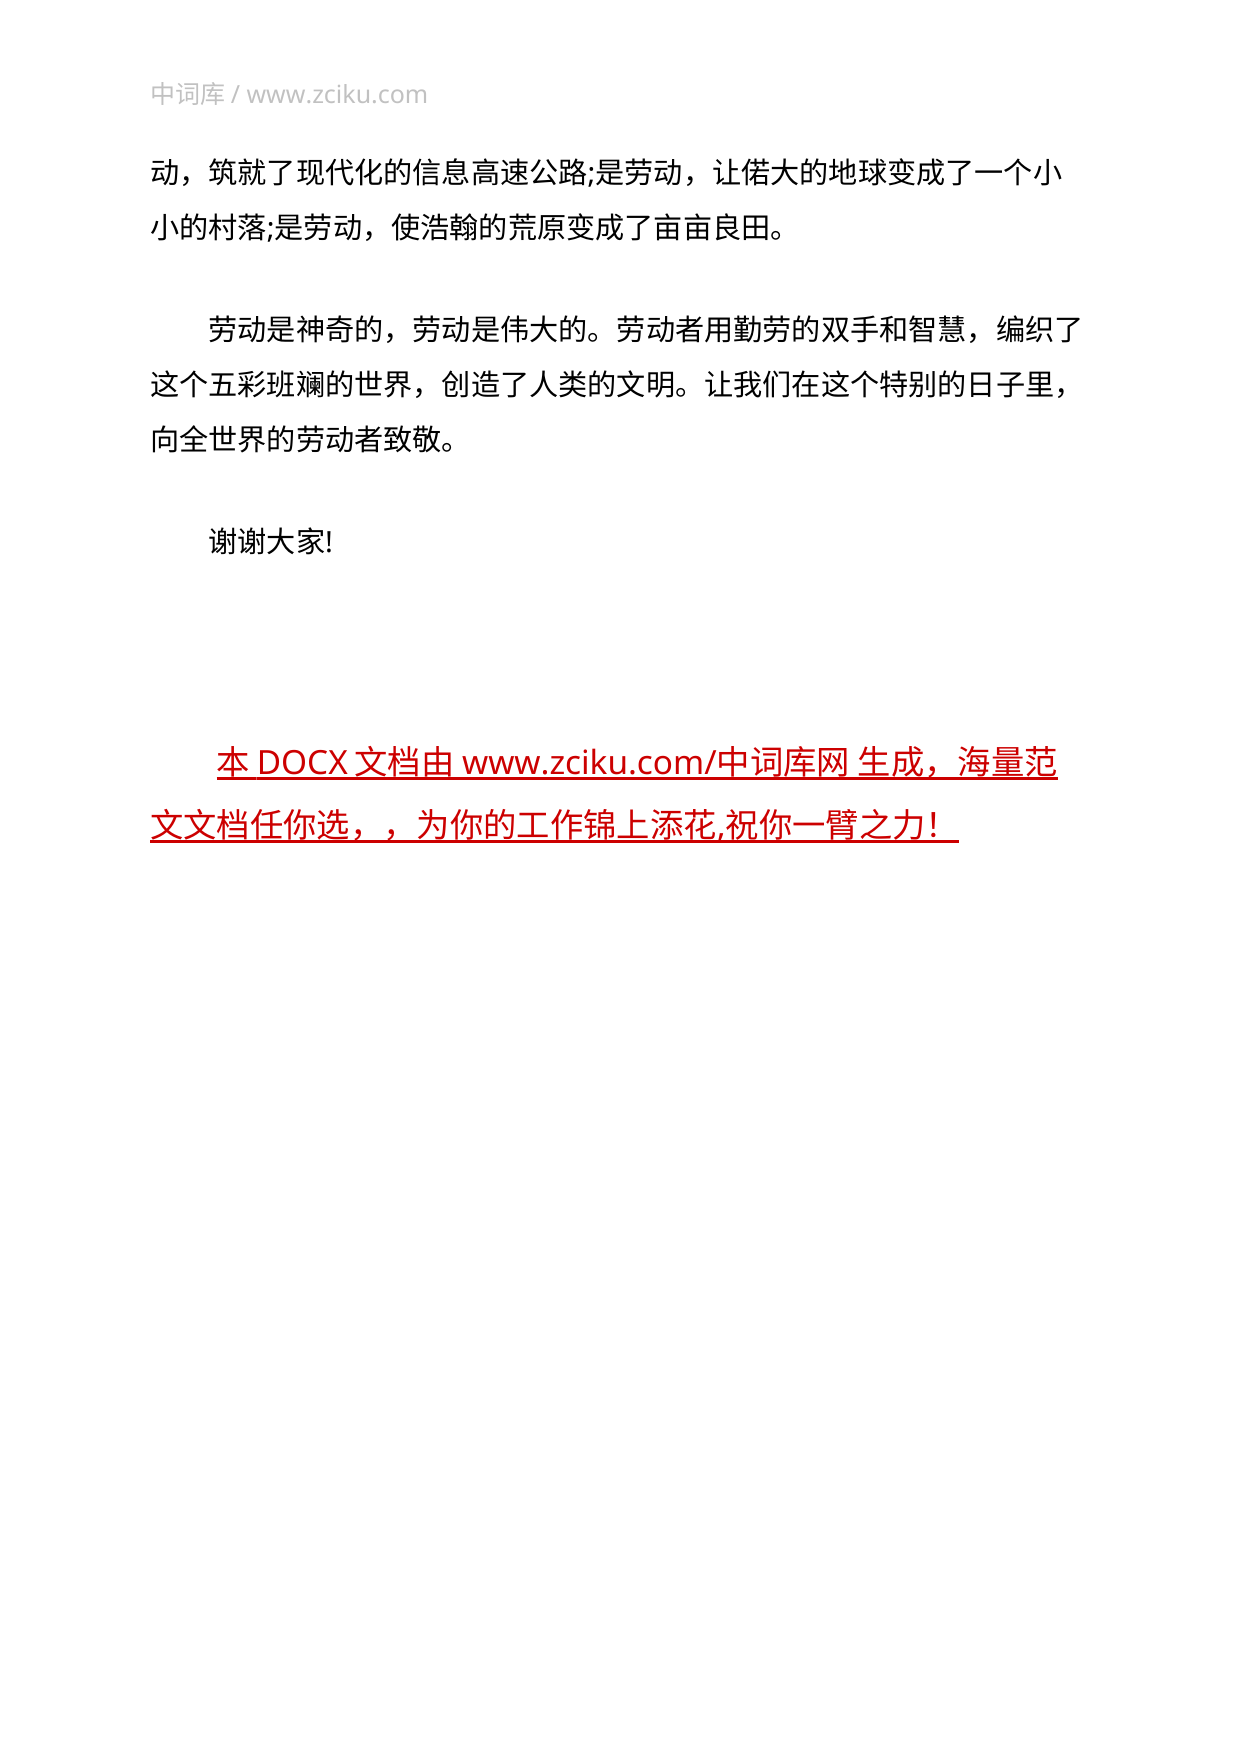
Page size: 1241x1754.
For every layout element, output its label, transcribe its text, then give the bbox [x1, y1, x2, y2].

text 谢谢大家! [150, 518, 1090, 561]
text 劳动是神奇的，劳动是伟大的。劳动者用勤劳的双手和智慧，编织了这个五彩班斓的世界，创造了人类的文明。让我们在这个特别的日子里，向全世界的劳动者致敬。 [150, 307, 1090, 459]
text 本DOCX文档由 www.zciku.com/中词库网 生成，海量范文文档任你选，，为你的工作锦上添花,祝你一臂之力！ [150, 736, 1090, 847]
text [150, 150, 1090, 247]
